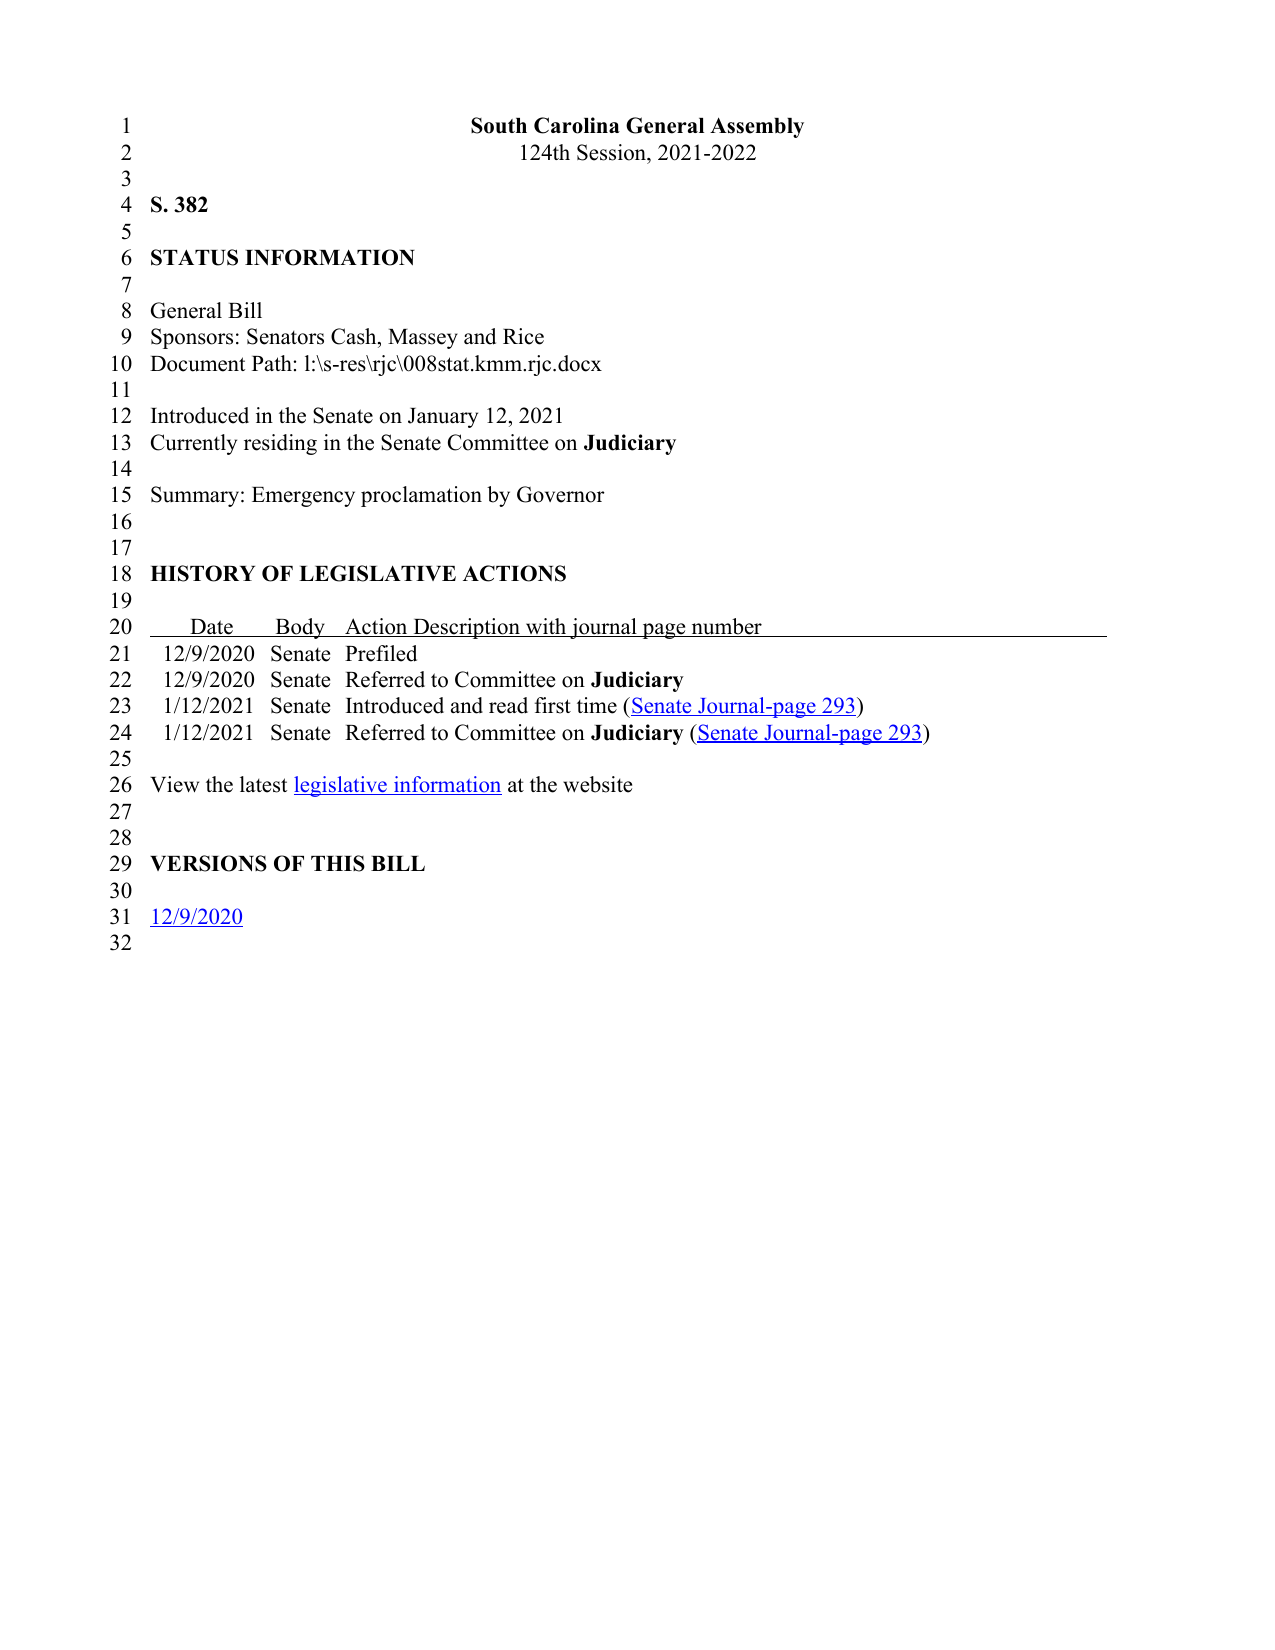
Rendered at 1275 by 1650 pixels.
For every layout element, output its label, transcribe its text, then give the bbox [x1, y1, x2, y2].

text 12/9/2020 Senate Prefiled [150, 639, 1125, 666]
text 1/12/2021 Senate Referred to Committee on Judiciary (Senate Journal-page 293) [150, 719, 1125, 745]
text South Carolina General Assembly [150, 112, 1125, 139]
text 12/9/2020 [150, 903, 1125, 929]
text Summary: Emergency proclamation by Governor [150, 481, 1125, 508]
text 1/12/2021 Senate Introduced and read first time (Senate Journal-page 293) [150, 692, 1125, 719]
text 12/9/2020 Senate Referred to Committee on Judiciary [150, 666, 1125, 692]
text Date Body Action Description with journal page number [150, 613, 1125, 639]
text 124th Session, 2021-2022 [150, 139, 1125, 165]
text Introduced in the Senate on January 12, 2021 [150, 402, 1125, 429]
text Currently residing in the Senate Committee on Judiciary [150, 429, 1125, 455]
text VERSIONS OF THIS BILL [150, 850, 1125, 877]
text S. 382 [150, 192, 1125, 218]
text General Bill [150, 297, 1125, 323]
text HISTORY OF LEGISLATIVE ACTIONS [150, 561, 1125, 587]
text STATUS INFORMATION [150, 244, 1125, 271]
text View the latest legislative information at the website [150, 771, 1125, 798]
text Sponsors: Senators Cash, Massey and Rice [150, 323, 1125, 350]
text Document Path: l:\s-res\rjc\008stat.kmm.rjc.docx [150, 350, 1125, 376]
